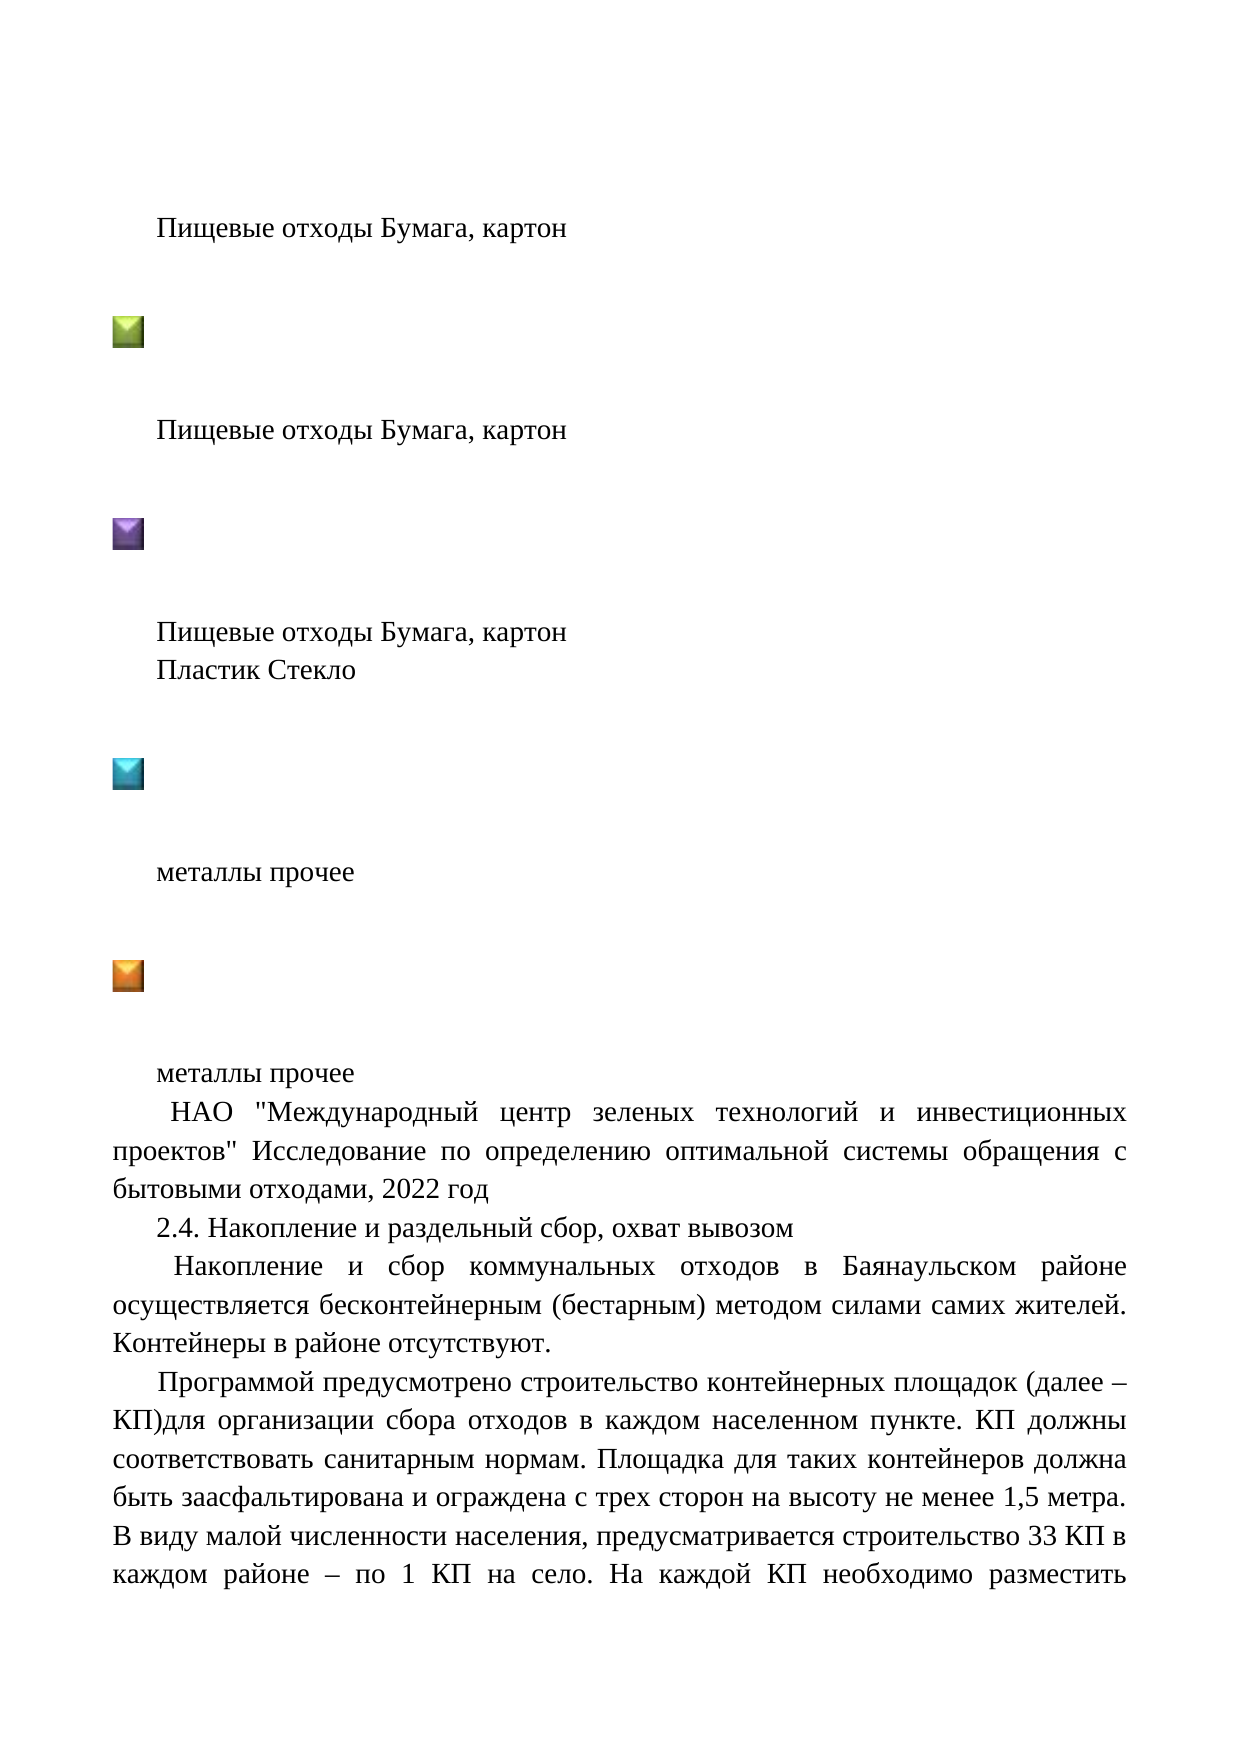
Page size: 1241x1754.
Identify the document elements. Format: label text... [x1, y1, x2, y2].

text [112, 1364, 1128, 1590]
text металлы прочее [112, 854, 1128, 887]
text НАО "Международный центр зеленых технологий и инвестиционных проектов" Исследование по определению оптимальной системы обращения с бытовыми отходами, 2022 год [112, 1094, 1128, 1205]
picture [112, 316, 144, 348]
text Пищевые отходы Бумага, картон [112, 412, 1128, 446]
text 2.4. Накопление и раздельный сбор, охват вывозом [112, 1210, 1128, 1243]
picture [112, 960, 144, 992]
text Пищевые отходы Бумага, картон [112, 614, 1128, 647]
text Пищевые отходы Бумага, картон [112, 210, 1128, 244]
picture [112, 758, 144, 790]
text Пластик Стекло [112, 652, 1128, 686]
text металлы прочее [112, 1056, 1128, 1089]
picture [112, 518, 144, 550]
text Накопление и сбор коммунальных отходов в Баянаульском районе осуществляется бесконтейнерным (бестарным) методом силами самих жителей. Контейнеры в районе отсутствуют. [112, 1248, 1128, 1359]
